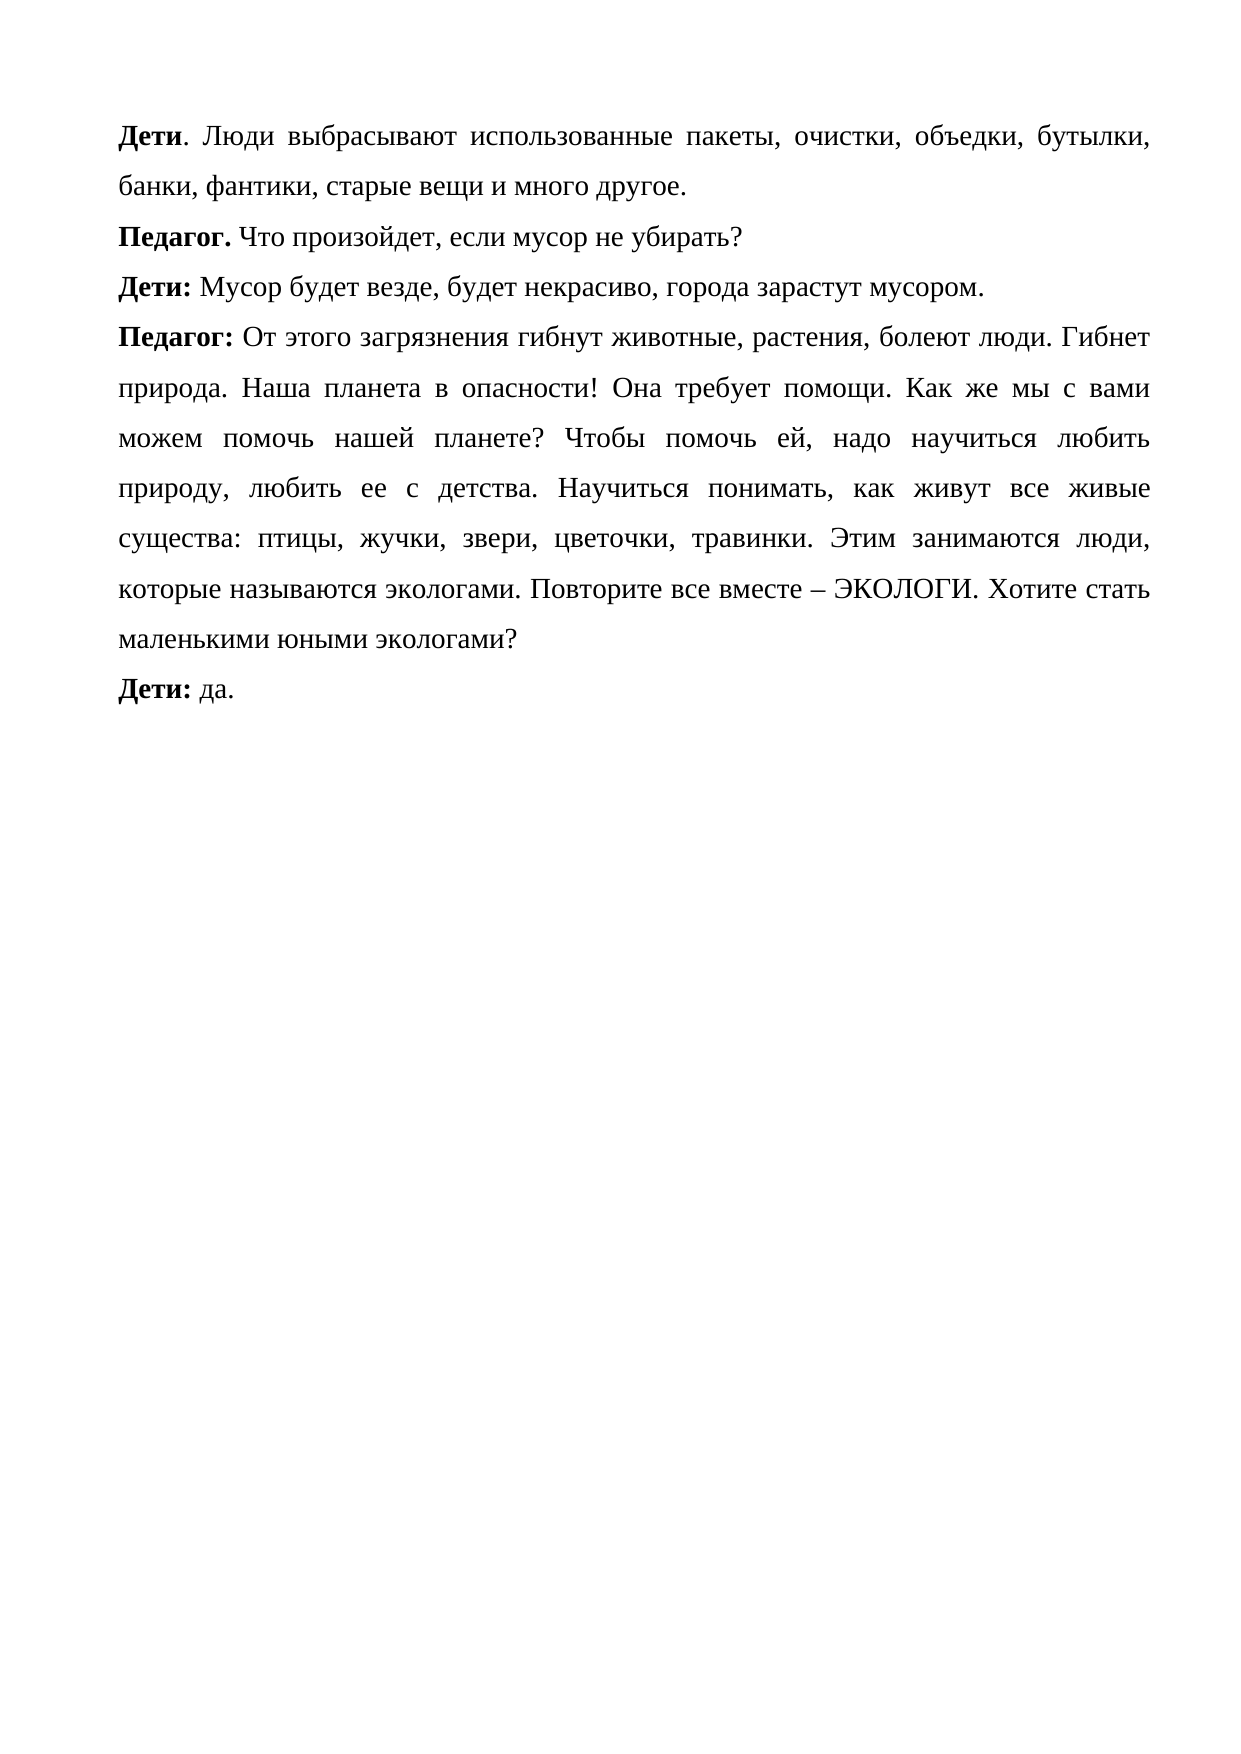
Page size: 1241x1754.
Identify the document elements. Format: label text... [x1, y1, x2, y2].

text Педагог: От этого загрязнения гибнут животные, растения, болеют люди. Гибнет природа. Наша планета в опасности! Она требует помощи. Как же мы с вами можем помочь нашей планете? Чтобы помочь ей, надо научиться любить природу, любить ее с детства. Научиться понимать, как живут все живые существа: птицы, жучки, звери, цветочки, травинки. Этим занимаются люди, которые называются экологами. Повторите все вместе – ЭКОЛОГИ. Хотите стать маленькими юными экологами? [118, 319, 1152, 655]
text Дети: да. [118, 672, 1152, 705]
text Дети. Люди выбрасывают использованные пакеты, очистки, объедки, бутылки, банки, фантики, старые вещи и много другое. [118, 118, 1152, 202]
text Педагог. Что произойдет, если мусор не убирать? [118, 219, 1152, 252]
text Дети: Мусор будет везде, будет некрасиво, города зарастут мусором. [118, 269, 1152, 303]
